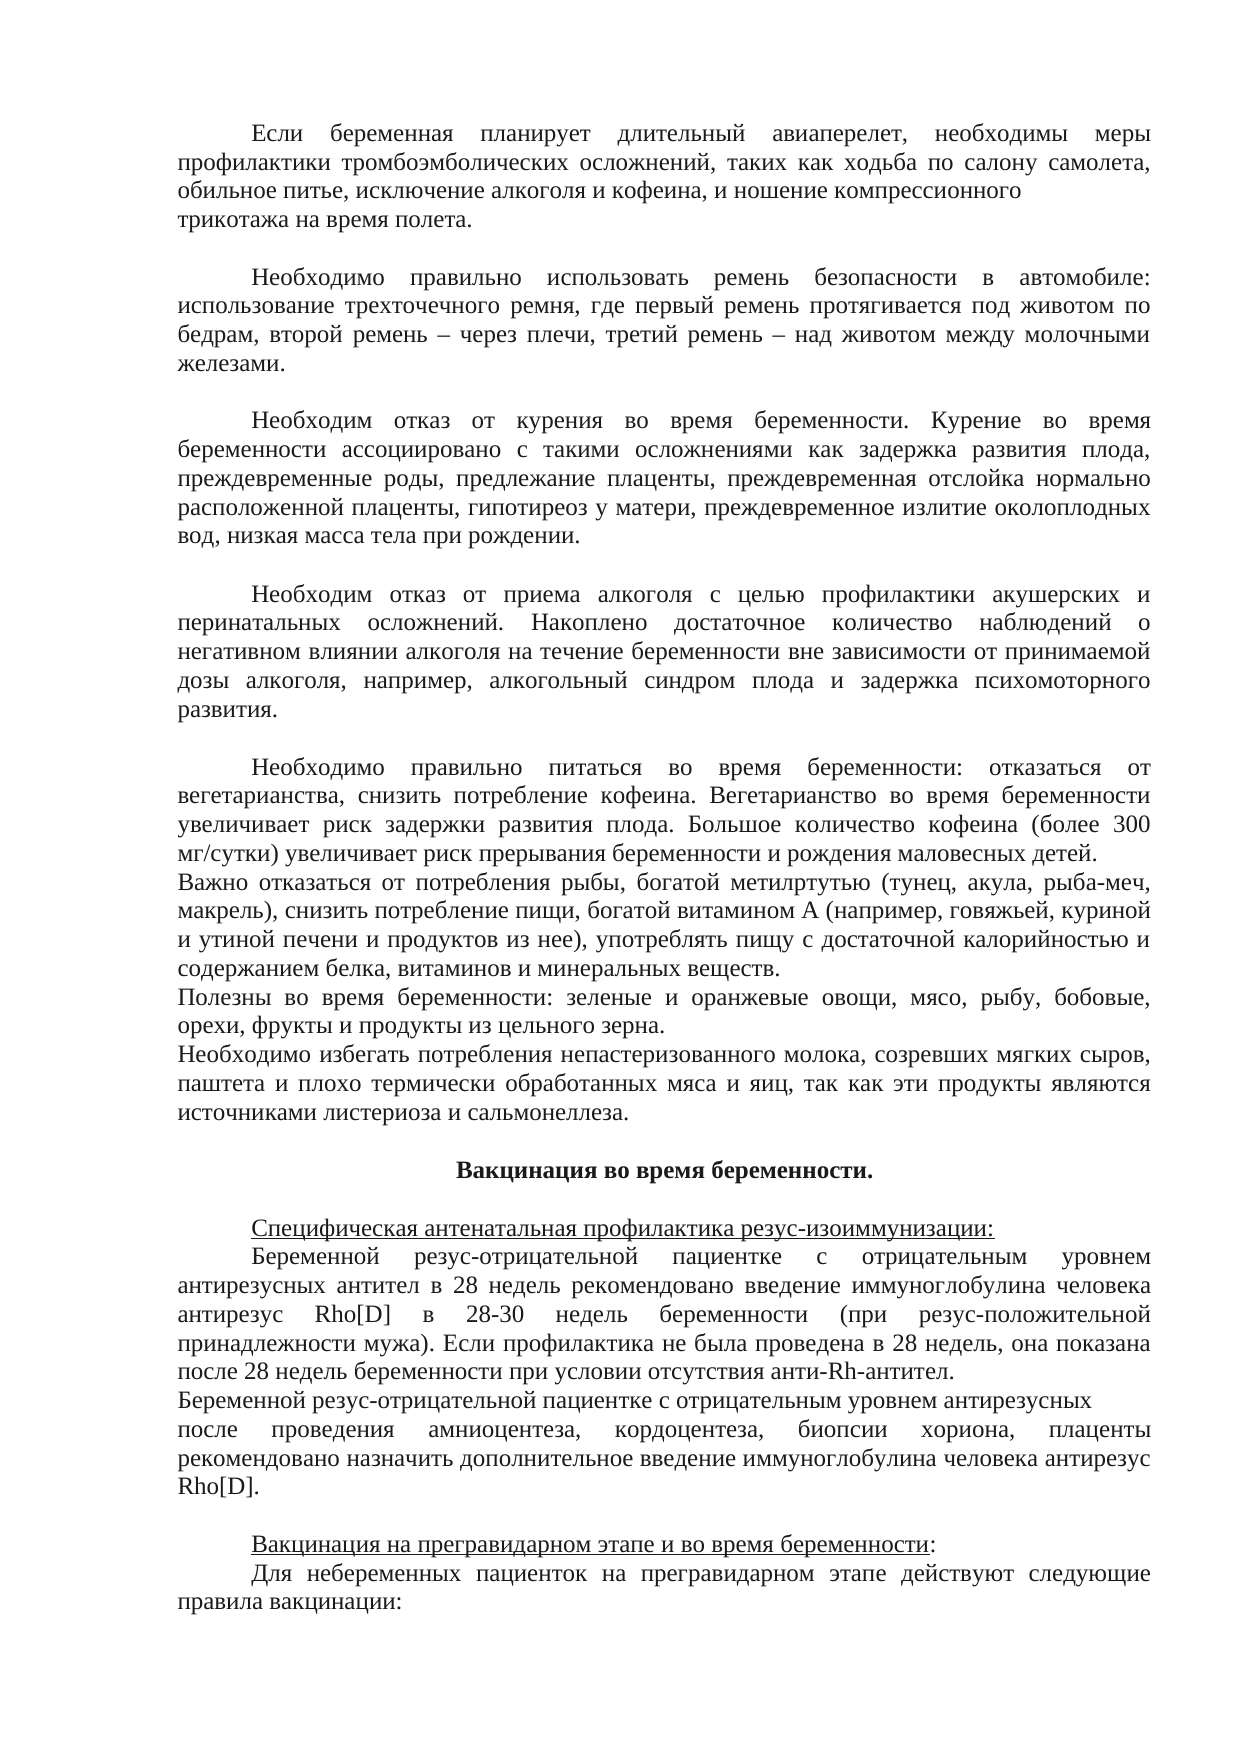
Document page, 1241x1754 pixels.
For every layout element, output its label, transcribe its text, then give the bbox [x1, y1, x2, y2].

text Беременной резус-отрицательной пациентке с отрицательным уровнем антирезусных [177, 1385, 1152, 1414]
text Беременной резус-отрицательной пациентке с отрицательным уровнем антирезусных антител в 28 недель рекомендовано введение иммуноглобулина человека антирезус Rho[D] в 28-30 недель беременности (при резус-положительной принадлежности мужа). Если профилактика не была проведена в 28 недель, она показана после 28 недель беременности при условии отсутствия анти-Rh-антител. [177, 1241, 1152, 1385]
text Полезны во время беременности: зеленые и оранжевые овощи, мясо, рыбу, бобовые, орехи, фрукты и продукты из цельного зерна. [177, 982, 1152, 1039]
text Необходим отказ от курения во время беременности. Курение во время беременности ассоциировано с такими осложнениями как задержка развития плода, преждевременные роды, предлежание плаценты, преждевременная отслойка нормально расположенной плаценты, гипотиреоз у матери, преждевременное излитие околоплодных вод, низкая масса тела при рождении. [177, 406, 1152, 549]
text Необходимо правильно питаться во время беременности: отказаться от вегетарианства, снизить потребление кофеина. Вегетарианство во время беременности увеличивает риск задержки развития плода. Большое количество кофеина (более 300 мг/сутки) увеличивает риск прерывания беременности и рождения маловесных детей. [177, 752, 1152, 867]
text после проведения амниоцентеза, кордоцентеза, биопсии хориона, плаценты рекомендовано назначить дополнительное введение иммуноглобулина человека антирезус Rho[D]. [177, 1414, 1152, 1500]
text Если беременная планирует длительный авиаперелет, необходимы меры профилактики тромбоэмболических осложнений, таких как ходьба по салону самолета, обильное питье, исключение алкоголя и кофеина, и ношение компрессионного [177, 118, 1152, 204]
text Вакцинация во время беременности. [177, 1155, 1152, 1183]
text Специфическая антенатальная профилактика резус-изоиммунизации: [177, 1213, 1152, 1241]
text Важно отказаться от потребления рыбы, богатой метилртутью (тунец, акула, рыба-меч, макрель), снизить потребление пищи, богатой витамином A (например, говяжьей, куриной и утиной печени и продуктов из нее), употреблять пищу с достаточной калорийностью и содержанием белка, витаминов и минеральных веществ. [177, 867, 1152, 982]
text трикотажа на время полета. [177, 204, 1152, 233]
text Для небеременных пациенток на прегравидарном этапе действуют следующие правила вакцинации: [177, 1558, 1152, 1615]
text Необходим отказ от приема алкоголя с целью профилактики акушерских и перинатальных осложнений. Накоплено достаточное количество наблюдений о негативном влиянии алкоголя на течение беременности вне зависимости от принимаемой дозы алкоголя, например, алкогольный синдром плода и задержка психомоторного развития. [177, 579, 1152, 722]
text Необходимо правильно использовать ремень безопасности в автомобиле: использование трехточечного ремня, где первый ремень протягивается под животом по бедрам, второй ремень – через плечи, третий ремень – над животом между молочными железами. [177, 262, 1152, 377]
text Необходимо избегать потребления непастеризованного молока, созревших мягких сыров, паштета и плохо термически обработанных мяса и яиц, так как эти продукты являются источниками листериоза и сальмонеллеза. [177, 1039, 1152, 1125]
text Вакцинация на прегравидарном этапе и во время беременности: [177, 1529, 1152, 1558]
